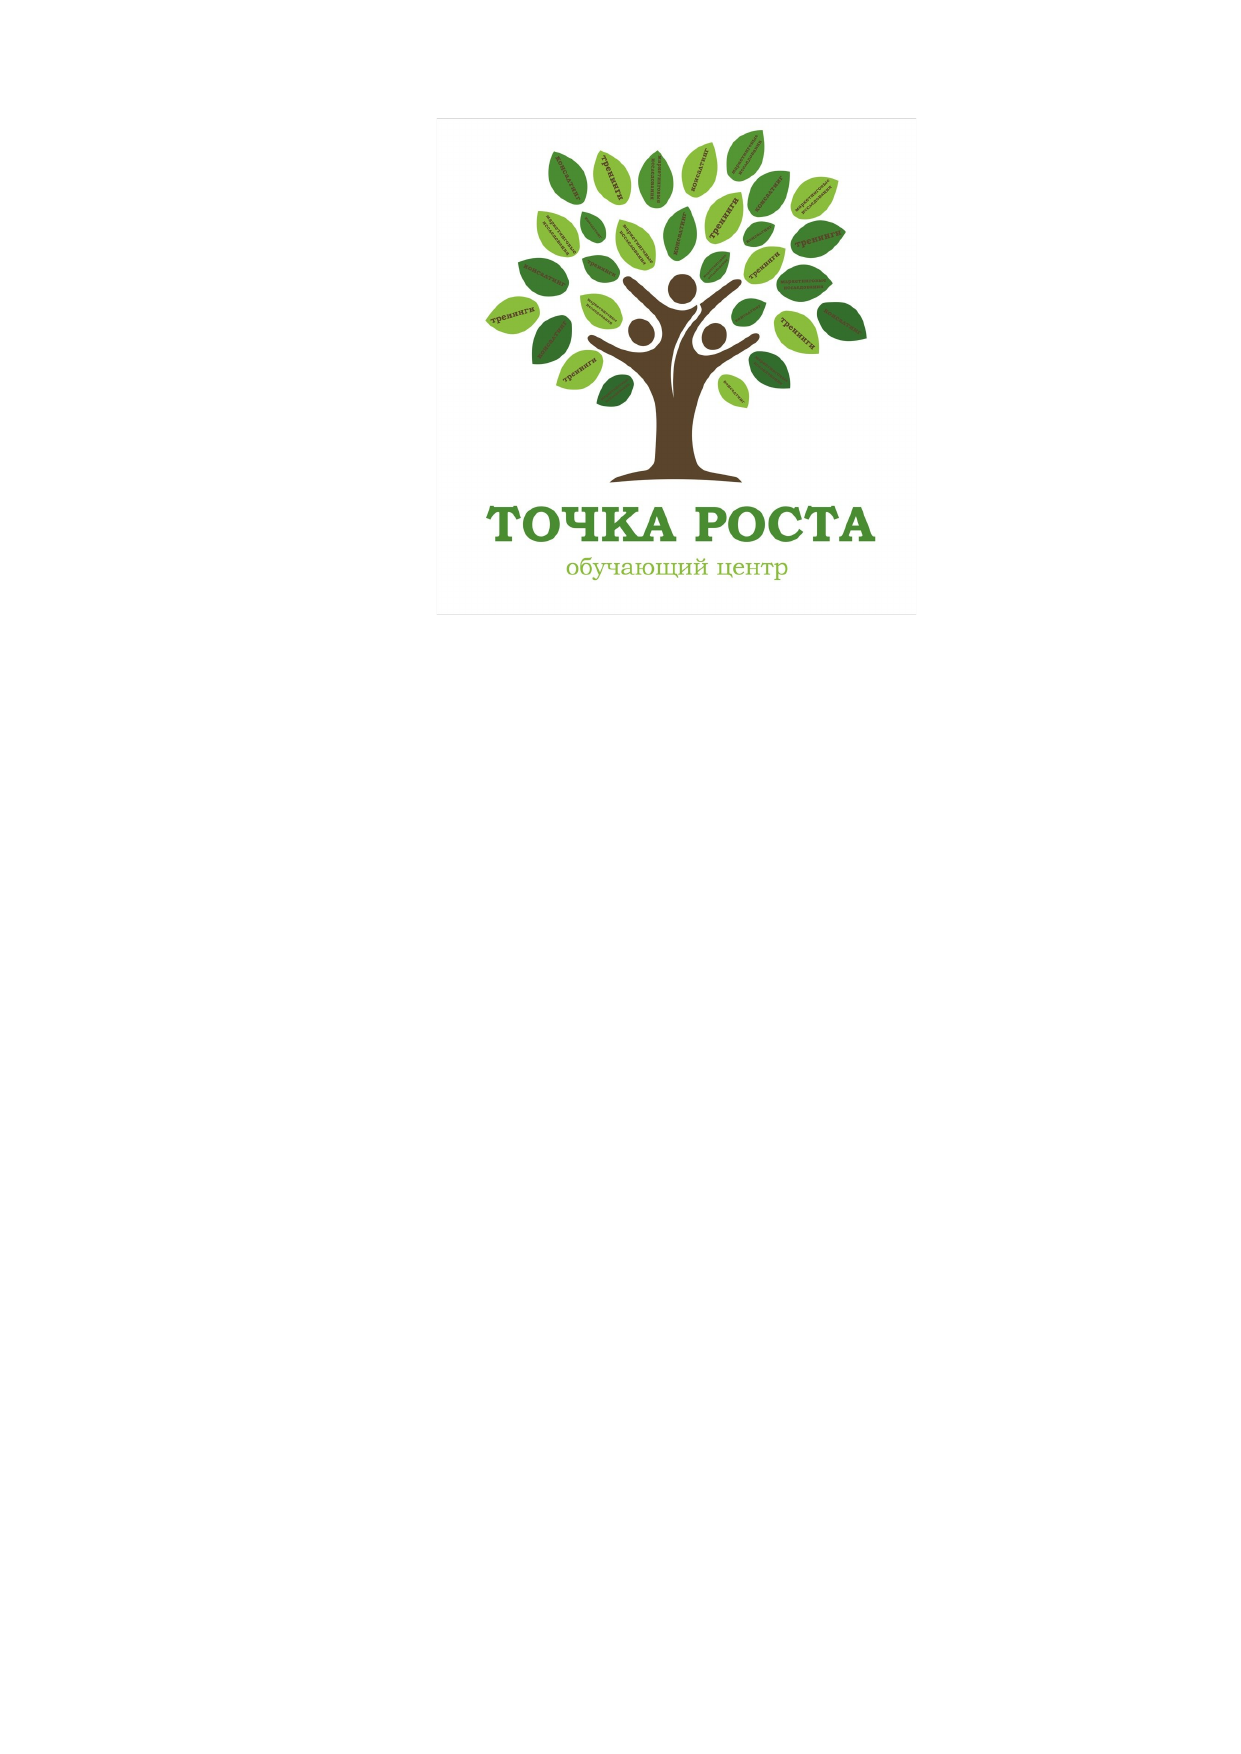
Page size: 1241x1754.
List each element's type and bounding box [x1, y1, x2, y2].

picture [436, 118, 917, 615]
